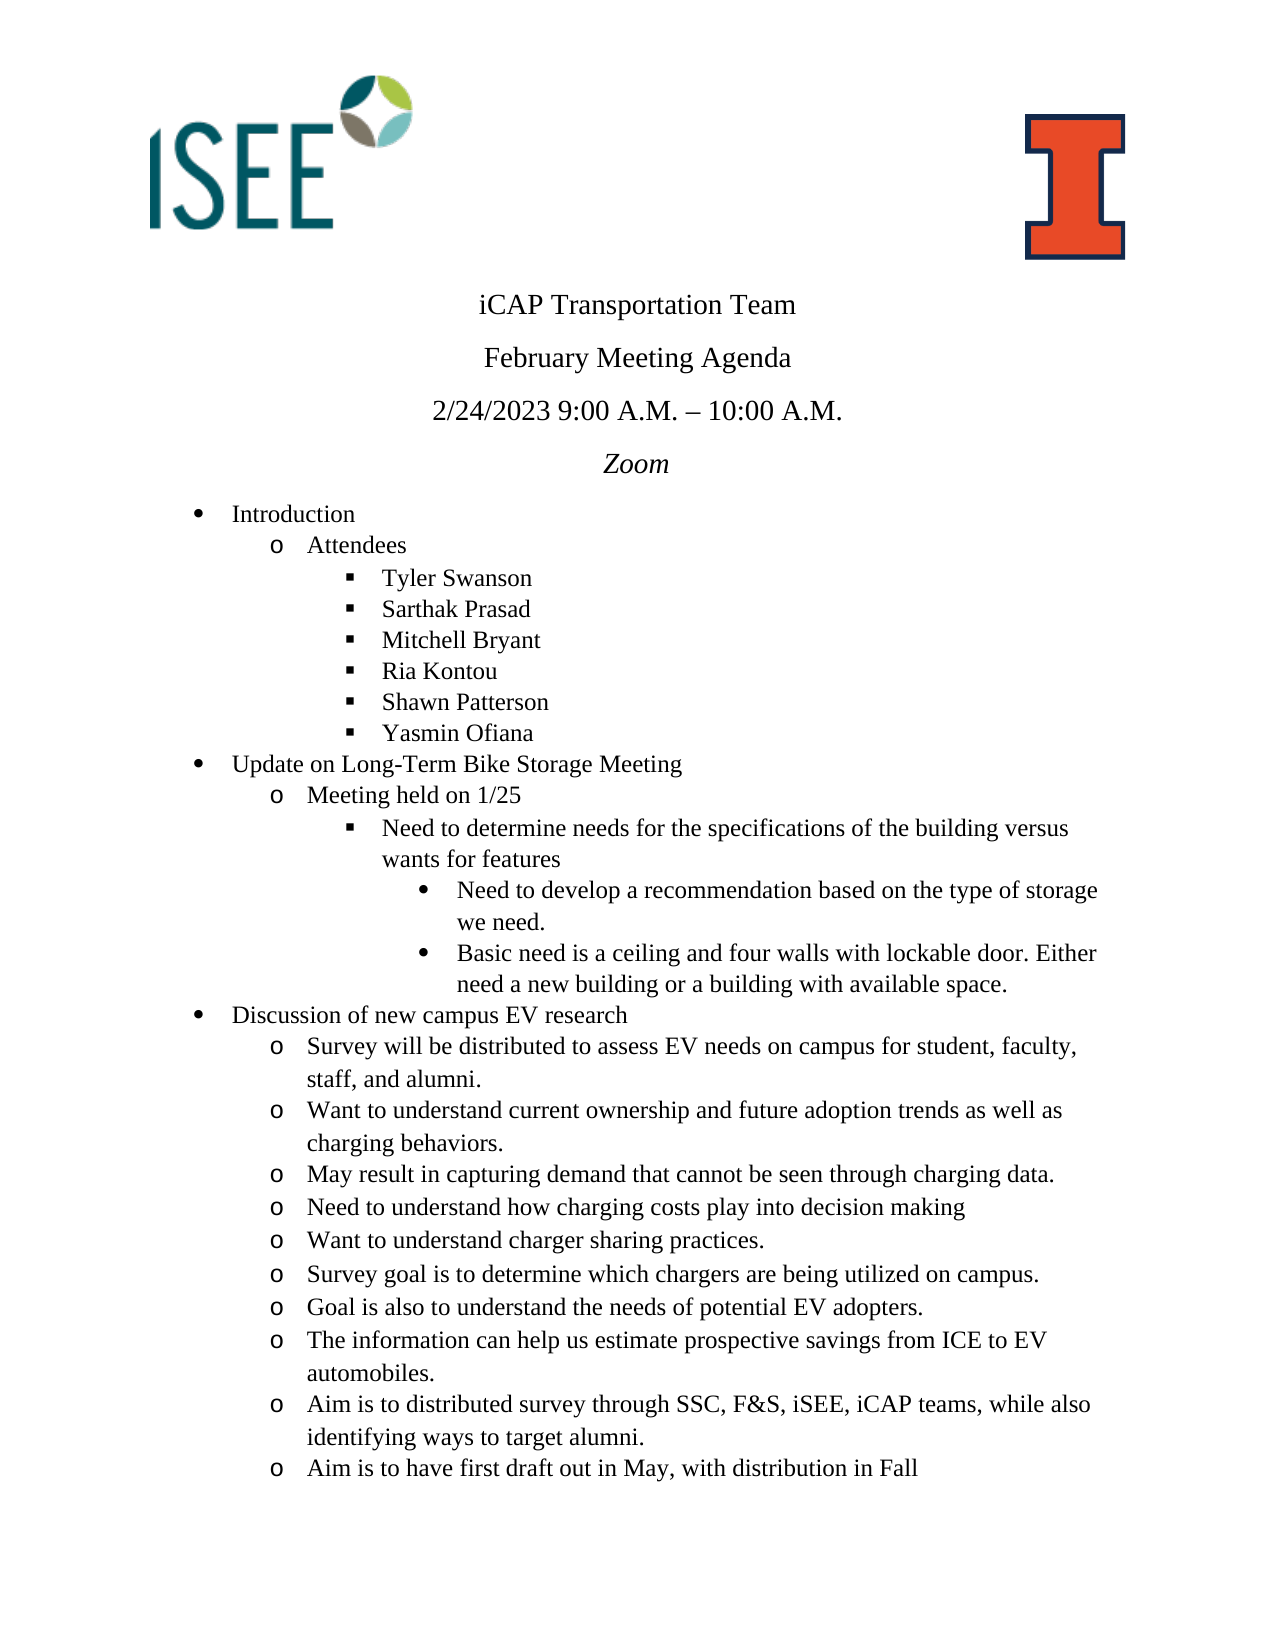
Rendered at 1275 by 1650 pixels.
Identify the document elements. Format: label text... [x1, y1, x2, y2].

list Want to understand charger sharing practices. [269, 1226, 1125, 1256]
list Need to understand how charging costs play into decision making [269, 1192, 1125, 1223]
list Update on Long-Term Bike Storage Meeting [194, 749, 1125, 778]
text iCAP Transportation Team [150, 287, 1125, 321]
list Tyler Swanson [344, 563, 1125, 592]
list Mitchell Bryant [344, 625, 1125, 654]
picture [1025, 114, 1125, 260]
list Shawn Patterson [344, 687, 1125, 716]
list May result in capturing demand that cannot be seen through charging data. [269, 1159, 1125, 1190]
text Zoom [150, 446, 1125, 479]
list Goal is also to understand the needs of potential EV adopters. [269, 1292, 1125, 1323]
list Yasmin Ofiana [344, 718, 1125, 747]
list Want to understand current ownership and future adoption trends as well as charging behaviors. [269, 1095, 1125, 1157]
list Ria Kontou [344, 656, 1125, 685]
list Aim is to distributed survey through SSC, F&S, iSEE, iCAP teams, while also identifying ways to target alumni. [269, 1389, 1125, 1451]
list Introduction [194, 499, 1125, 527]
list Need to determine needs for the specifications of the building versus wants for features [344, 813, 1125, 873]
list Survey will be distributed to assess EV needs on campus for student, faculty, staff, and alumni. [269, 1031, 1125, 1093]
picture [150, 75, 413, 260]
list Attendees [269, 530, 1125, 561]
list Survey goal is to determine which chargers are being utilized on campus. [269, 1259, 1125, 1289]
list Discussion of new campus EV research [194, 1000, 1125, 1028]
list Need to develop a recommendation based on the type of storage we need. [419, 876, 1125, 935]
list Sarthak Prasad [344, 594, 1125, 623]
list Meeting held on 1/25 [269, 780, 1125, 811]
list The information can help us estimate prospective savings from ICE to EV automobiles. [269, 1325, 1125, 1387]
text 2/24/2023 9:00 A.M. – 10:00 A.M. [150, 393, 1125, 427]
text February Meeting Agenda [150, 340, 1125, 374]
list Aim is to have first draft out in May, with distribution in Fall [269, 1453, 1125, 1484]
list Basic need is a ceiling and four walls with lockable door. Either need a new building or a building with available space. [419, 938, 1125, 997]
